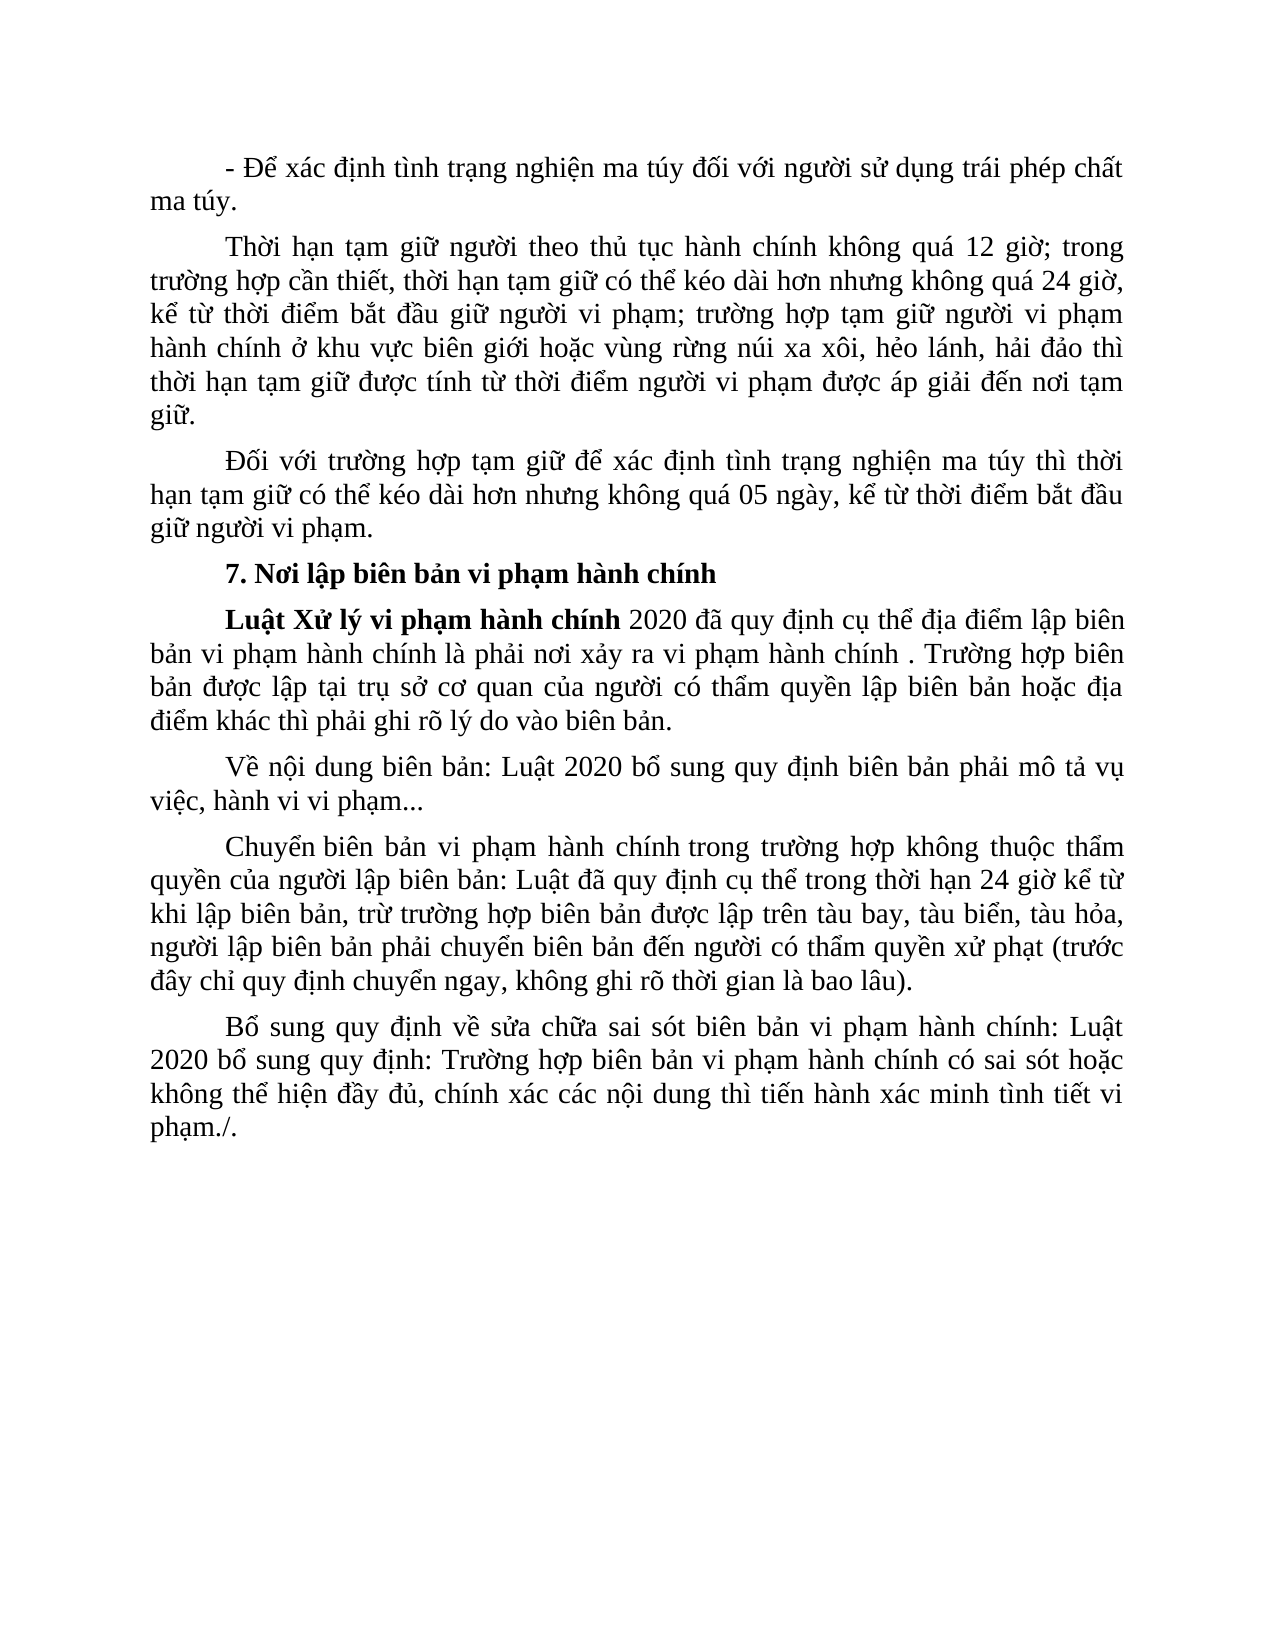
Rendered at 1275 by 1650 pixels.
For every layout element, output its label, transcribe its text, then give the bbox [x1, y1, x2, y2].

text Đối với trường hợp tạm giữ để xác định tình trạng nghiện ma túy thì thời hạn tạm giữ có thể kéo dài hơn nhưng không quá 05 ngày, kể từ thời điểm bắt đầu giữ người vi phạm. [150, 443, 1125, 544]
text 7. Nơi lập biên bản vi phạm hành chính [150, 556, 1125, 590]
text Thời hạn tạm giữ người theo thủ tục hành chính không quá 12 giờ; trong trường hợp cần thiết, thời hạn tạm giữ có thể kéo dài hơn nhưng không quá 24 giờ, kể từ thời điểm bắt đầu giữ người vi phạm; trường hợp tạm giữ người vi phạm hành chính ở khu vực biên giới hoặc vùng rừng núi xa xôi, hẻo lánh, hải đảo thì thời hạn tạm giữ được tính từ thời điểm người vi phạm được áp giải đến nơi tạm giữ. [150, 229, 1125, 431]
text Chuyển biên bản vi phạm hành chính trong trường hợp không thuộc thẩm quyền của người lập biên bản: Luật đã quy định cụ thể trong thời hạn 24 giờ kể từ khi lập biên bản, trừ trường hợp biên bản được lập trên tàu bay, tàu biển, tàu hỏa, người lập biên bản phải chuyển biên bản đến người có thẩm quyền xử phạt (trước đây chỉ quy định chuyển ngay, không ghi rõ thời gian là bao lâu). [150, 829, 1125, 996]
text Về nội dung biên bản: Luật 2020 bổ sung quy định biên bản phải mô tả vụ việc, hành vi vi phạm... [150, 749, 1125, 816]
text Bổ sung quy định về sửa chữa sai sót biên bản vi phạm hành chính: Luật 2020 bổ sung quy định: Trường hợp biên bản vi phạm hành chính có sai sót hoặc không thể hiện đầy đủ, chính xác các nội dung thì tiến hành xác minh tình tiết vi phạm./. [150, 1009, 1125, 1143]
text Luật Xử lý vi phạm hành chính 2020 đã quy định cụ thể địa điểm lập biên bản vi phạm hành chính là phải nơi xảy ra vi phạm hành chính . Trường hợp biên bản được lập tại trụ sở cơ quan của người có thẩm quyền lập biên bản hoặc địa điểm khác thì phải ghi rõ lý do vào biên bản. [150, 602, 1125, 737]
text - Để xác định tình trạng nghiện ma túy đối với người sử dụng trái phép chất ma túy. [150, 150, 1125, 217]
